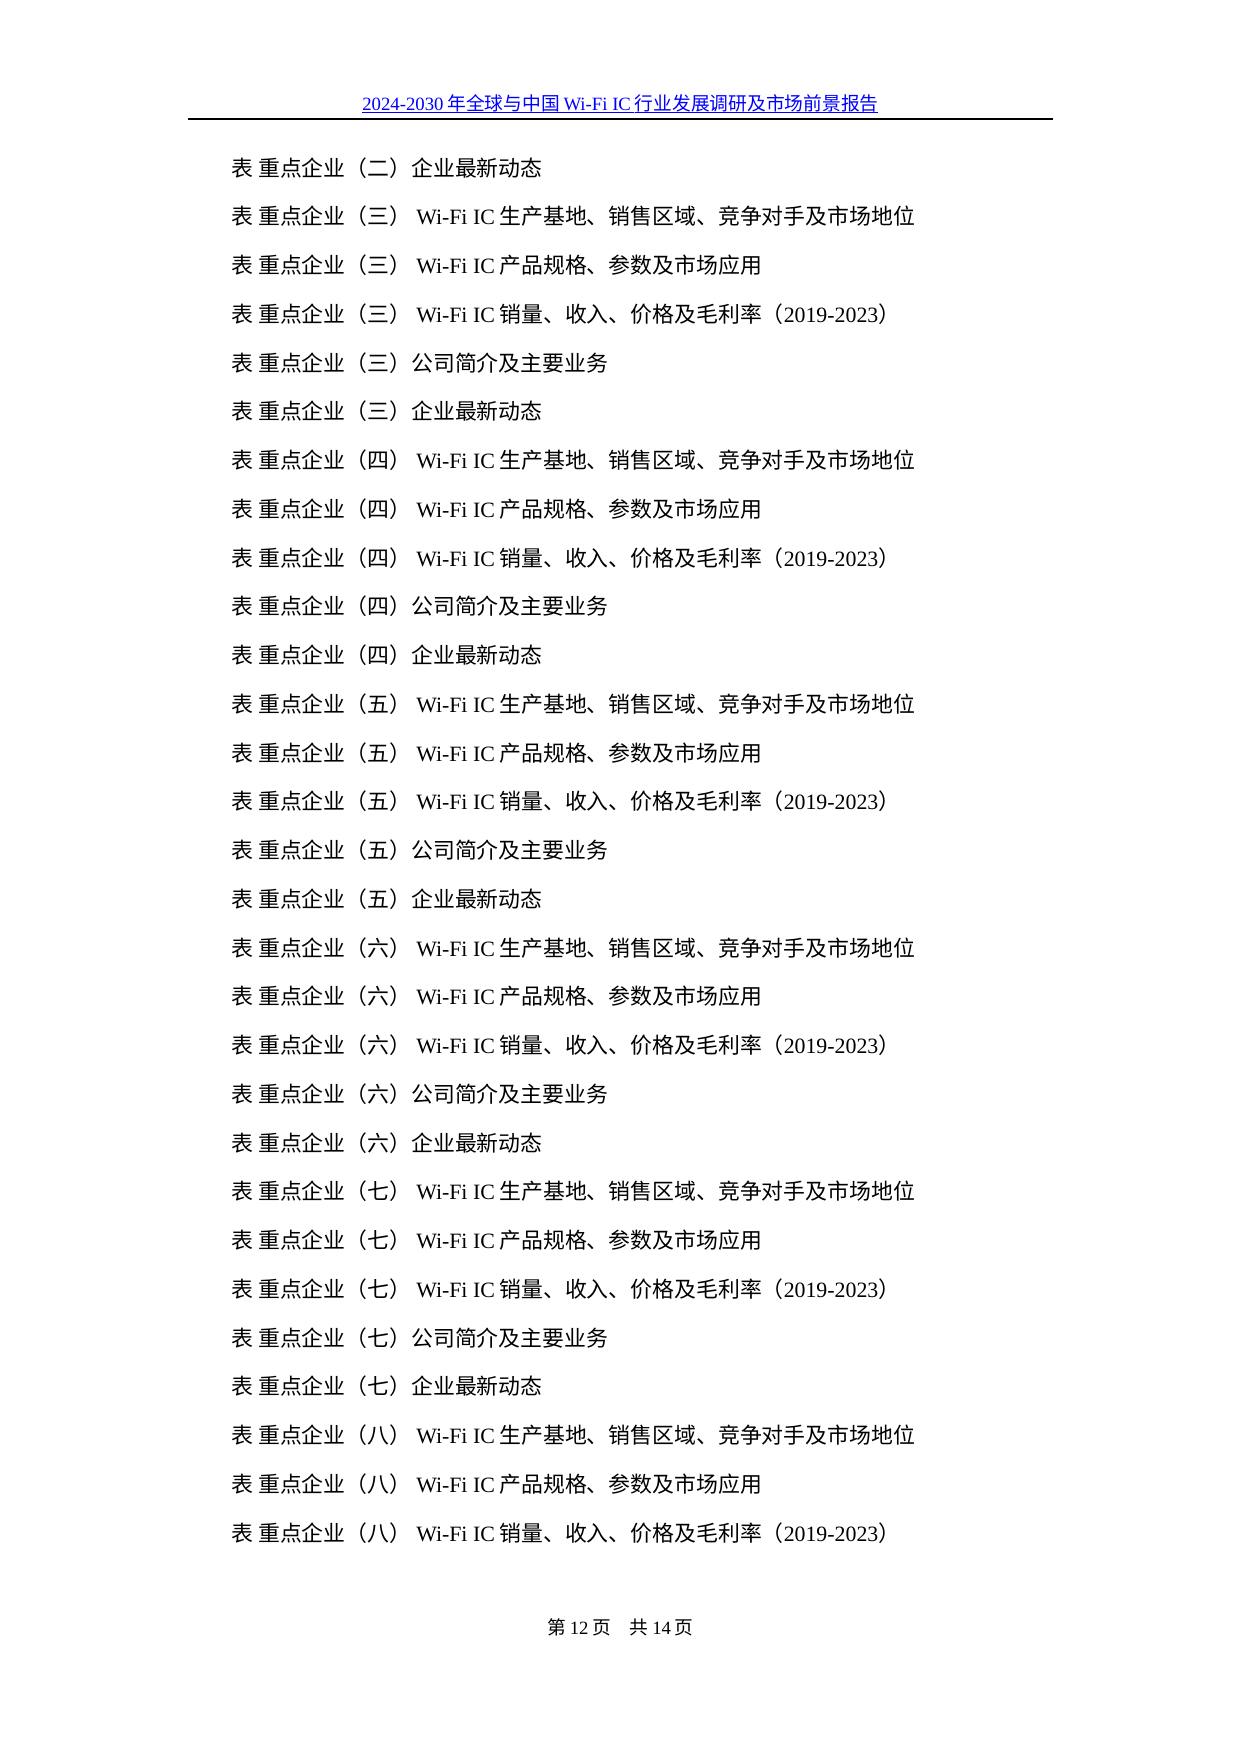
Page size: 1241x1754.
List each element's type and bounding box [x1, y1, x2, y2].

text [187, 150, 1053, 1548]
